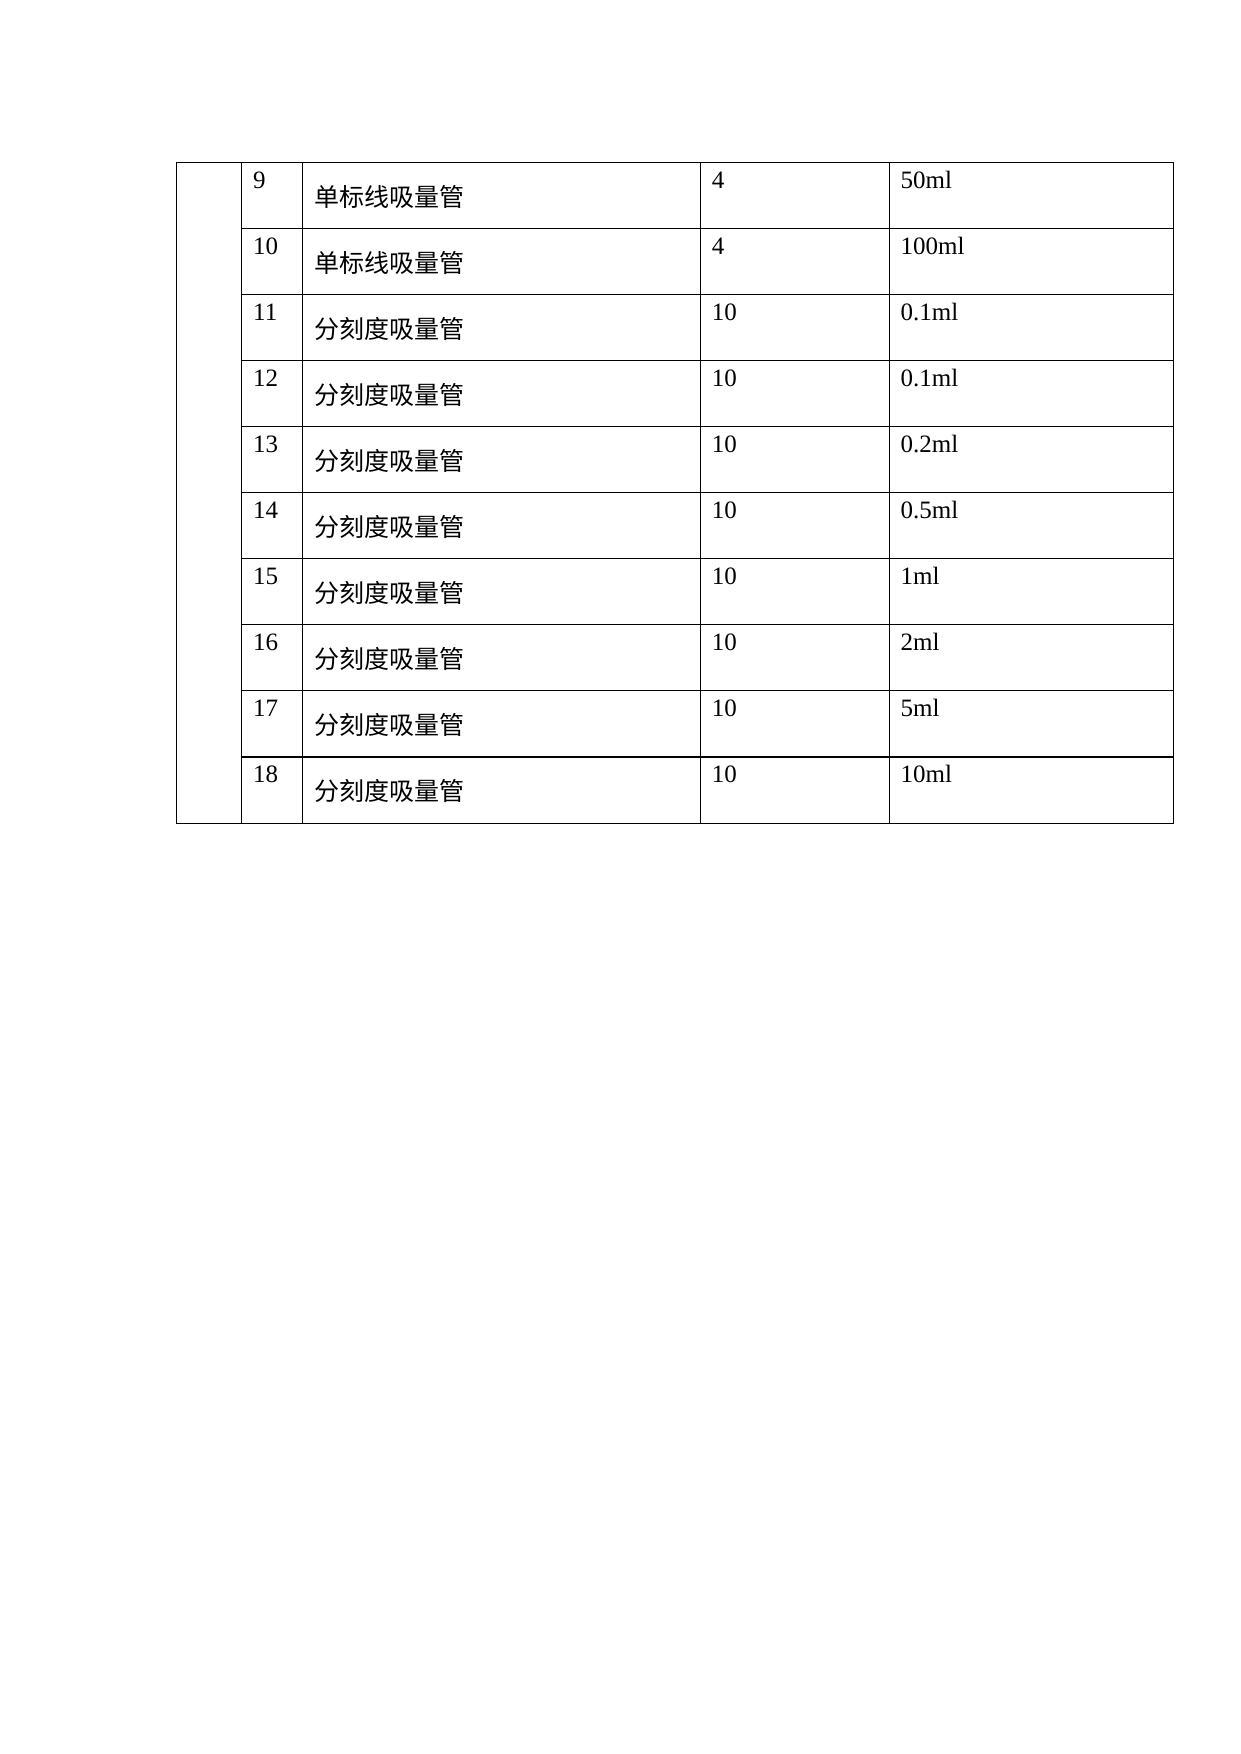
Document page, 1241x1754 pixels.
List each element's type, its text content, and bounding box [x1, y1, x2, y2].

table_cell 10 [701, 493, 889, 558]
table_cell 0.5ml [890, 493, 1173, 558]
table_cell 分刻度吸量管 [303, 361, 700, 426]
table_cell 100ml [890, 229, 1173, 294]
table_cell 4 [701, 163, 889, 228]
table_cell 17 [242, 691, 302, 756]
table_cell 分刻度吸量管 [303, 691, 700, 756]
table_cell 分刻度吸量管 [303, 758, 700, 822]
table_cell 10 [701, 361, 889, 426]
table_cell 0.1ml [890, 295, 1173, 360]
table_cell 10 [701, 758, 889, 822]
table_cell 10 [701, 427, 889, 492]
table_cell 分刻度吸量管 [303, 427, 700, 492]
table_cell 15 [242, 559, 302, 624]
table_cell 0.2ml [890, 427, 1173, 492]
table_cell 9 [242, 163, 302, 228]
table_cell 50ml [890, 163, 1173, 228]
table_cell 12 [242, 361, 302, 426]
table_cell 14 [242, 493, 302, 558]
table_cell 10ml [890, 758, 1173, 822]
table_cell 16 [242, 625, 302, 690]
table_cell 分刻度吸量管 [303, 625, 700, 690]
table_cell 10 [701, 691, 889, 756]
table_cell 13 [242, 427, 302, 492]
table_cell 单标线吸量管 [303, 163, 700, 228]
table_cell 10 [701, 559, 889, 624]
table_cell 10 [701, 295, 889, 360]
table_cell 分刻度吸量管 [303, 295, 700, 360]
table_cell 4 [701, 229, 889, 294]
table_cell 单标线吸量管 [303, 229, 700, 294]
table_cell 5ml [890, 691, 1173, 756]
table_cell 2ml [890, 625, 1173, 690]
table_cell 10 [242, 229, 302, 294]
table_cell 10 [701, 625, 889, 690]
table_cell 分刻度吸量管 [303, 559, 700, 624]
table_cell 18 [242, 758, 302, 822]
table_cell 分刻度吸量管 [303, 493, 700, 558]
table_cell 1ml [890, 559, 1173, 624]
table_cell 0.1ml [890, 361, 1173, 426]
table_cell 11 [242, 295, 302, 360]
